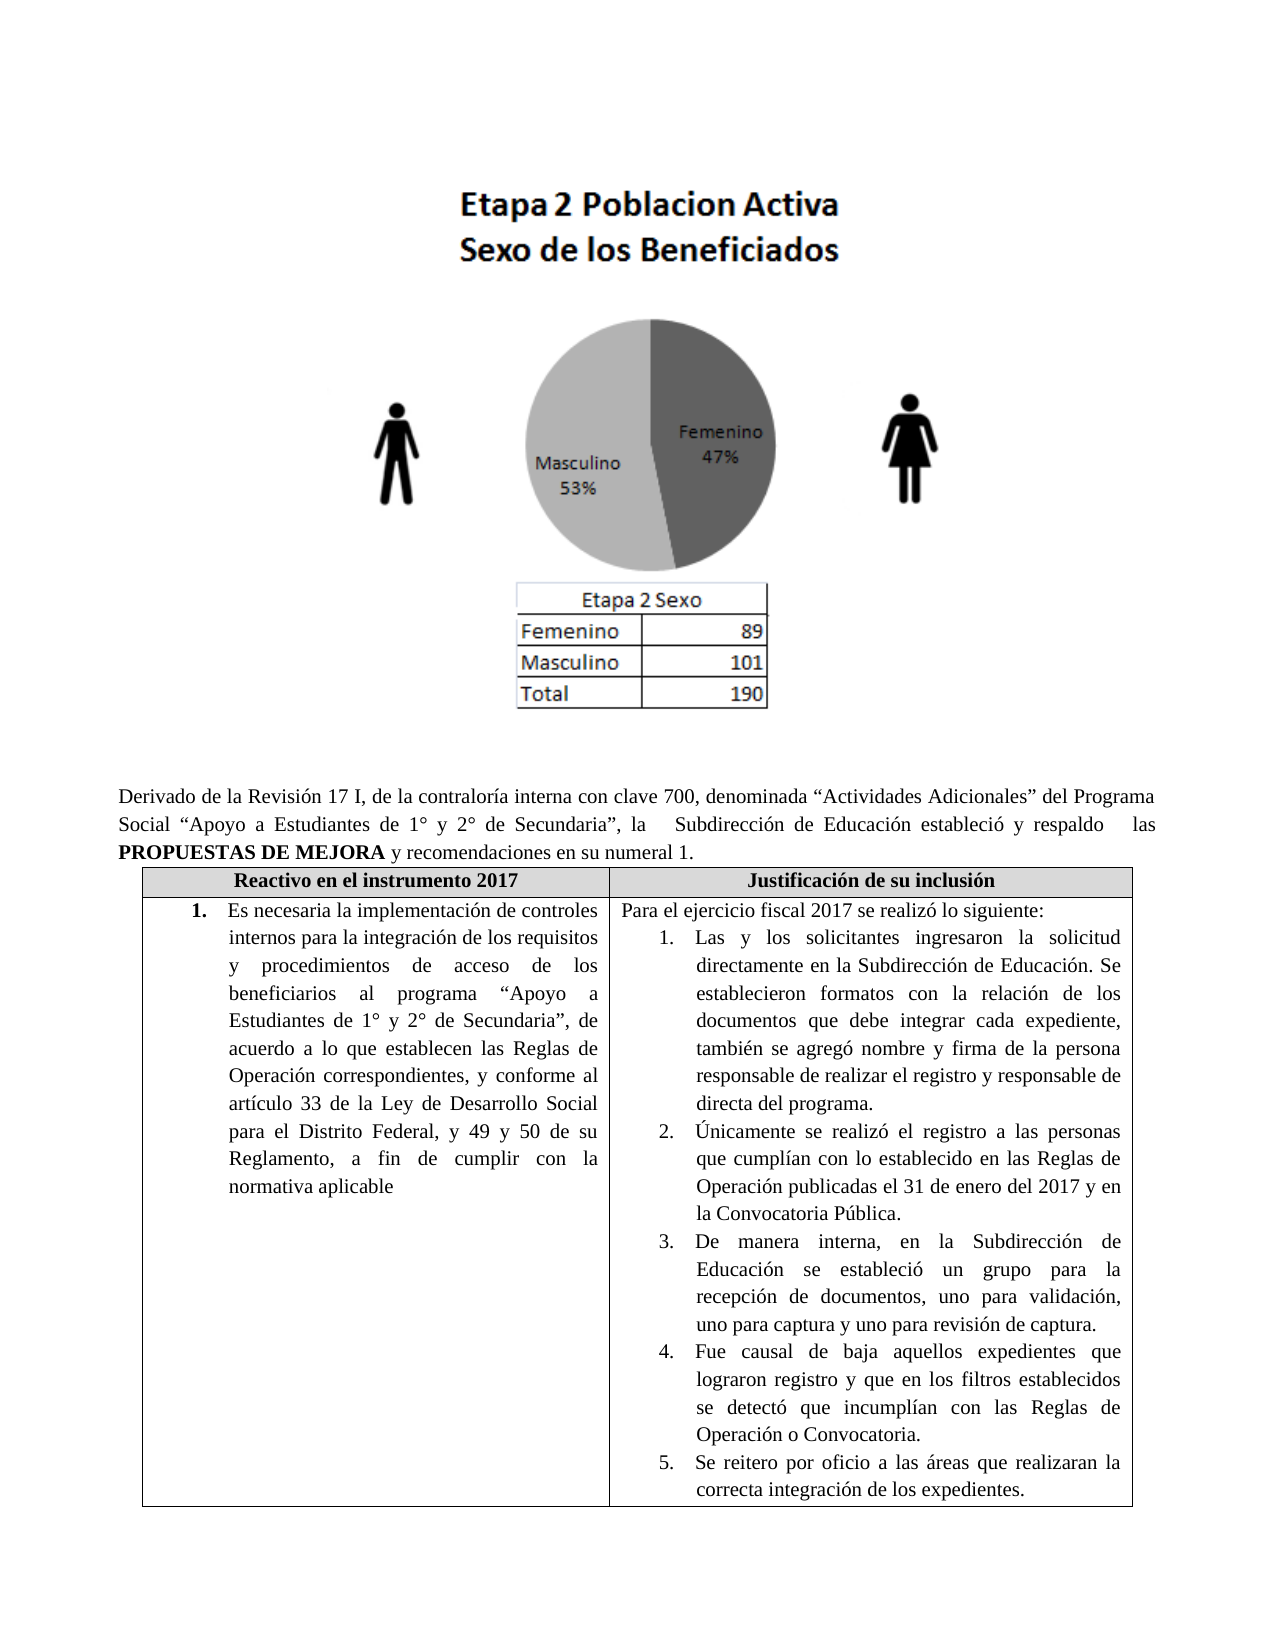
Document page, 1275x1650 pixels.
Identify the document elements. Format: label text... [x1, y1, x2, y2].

table_cell Para el ejercicio fiscal 2017 se realizó lo siguiente: Las y los solicitantes ingresaron la solicitud directamente en la Subdirección de Educación. Se establecieron formatos con la relación de los documentos que debe integrar cada expediente, también se agregó nombre y firma de la persona responsable de realizar el registro y responsable de directa del programa. Únicamente se realizó el registro a las personas que cumplían con lo establecido en las Reglas de Operación publicadas el 31 de enero del 2017 y en la Convocatoria Pública. De manera interna, en la Subdirección de Educación se estableció un grupo para la recepción de documentos, uno para validación, uno para captura y uno para revisión de captura. Fue causal de baja aquellos expedientes que lograron registro y que en los filtros establecidos se detectó que incumplían con las Reglas de Operación o Convocatoria. Se reitero por oficio a las áreas que realizaran la correcta integración de los expedientes. [610, 898, 1132, 1506]
table_header Reactivo en el instrumento 2017 [143, 868, 609, 897]
picture [327, 177, 948, 720]
table_header Justificación de su inclusión [610, 868, 1132, 897]
text Derivado de la Revisión 17 I, de la contraloría interna con clave 700, denominada “Actividades Adicionales” del Programa Social “Apoyo a Estudiantes de 1° y 2° de Secundaria”, la Subdirección de Educación estableció y respaldo las PROPUESTAS DE MEJORA y recomendaciones en su numeral 1. [118, 784, 1157, 864]
table_cell Es necesaria la implementación de controles internos para la integración de los requisitos y procedimientos de acceso de los beneficiarios al programa “Apoyo a Estudiantes de 1° y 2° de Secundaria”, de acuerdo a lo que establecen las Reglas de Operación correspondientes, y conforme al artículo 33 de la Ley de Desarrollo Social para el Distrito Federal, y 49 y 50 de su Reglamento, a fin de cumplir con la normativa aplicable [143, 898, 609, 1506]
